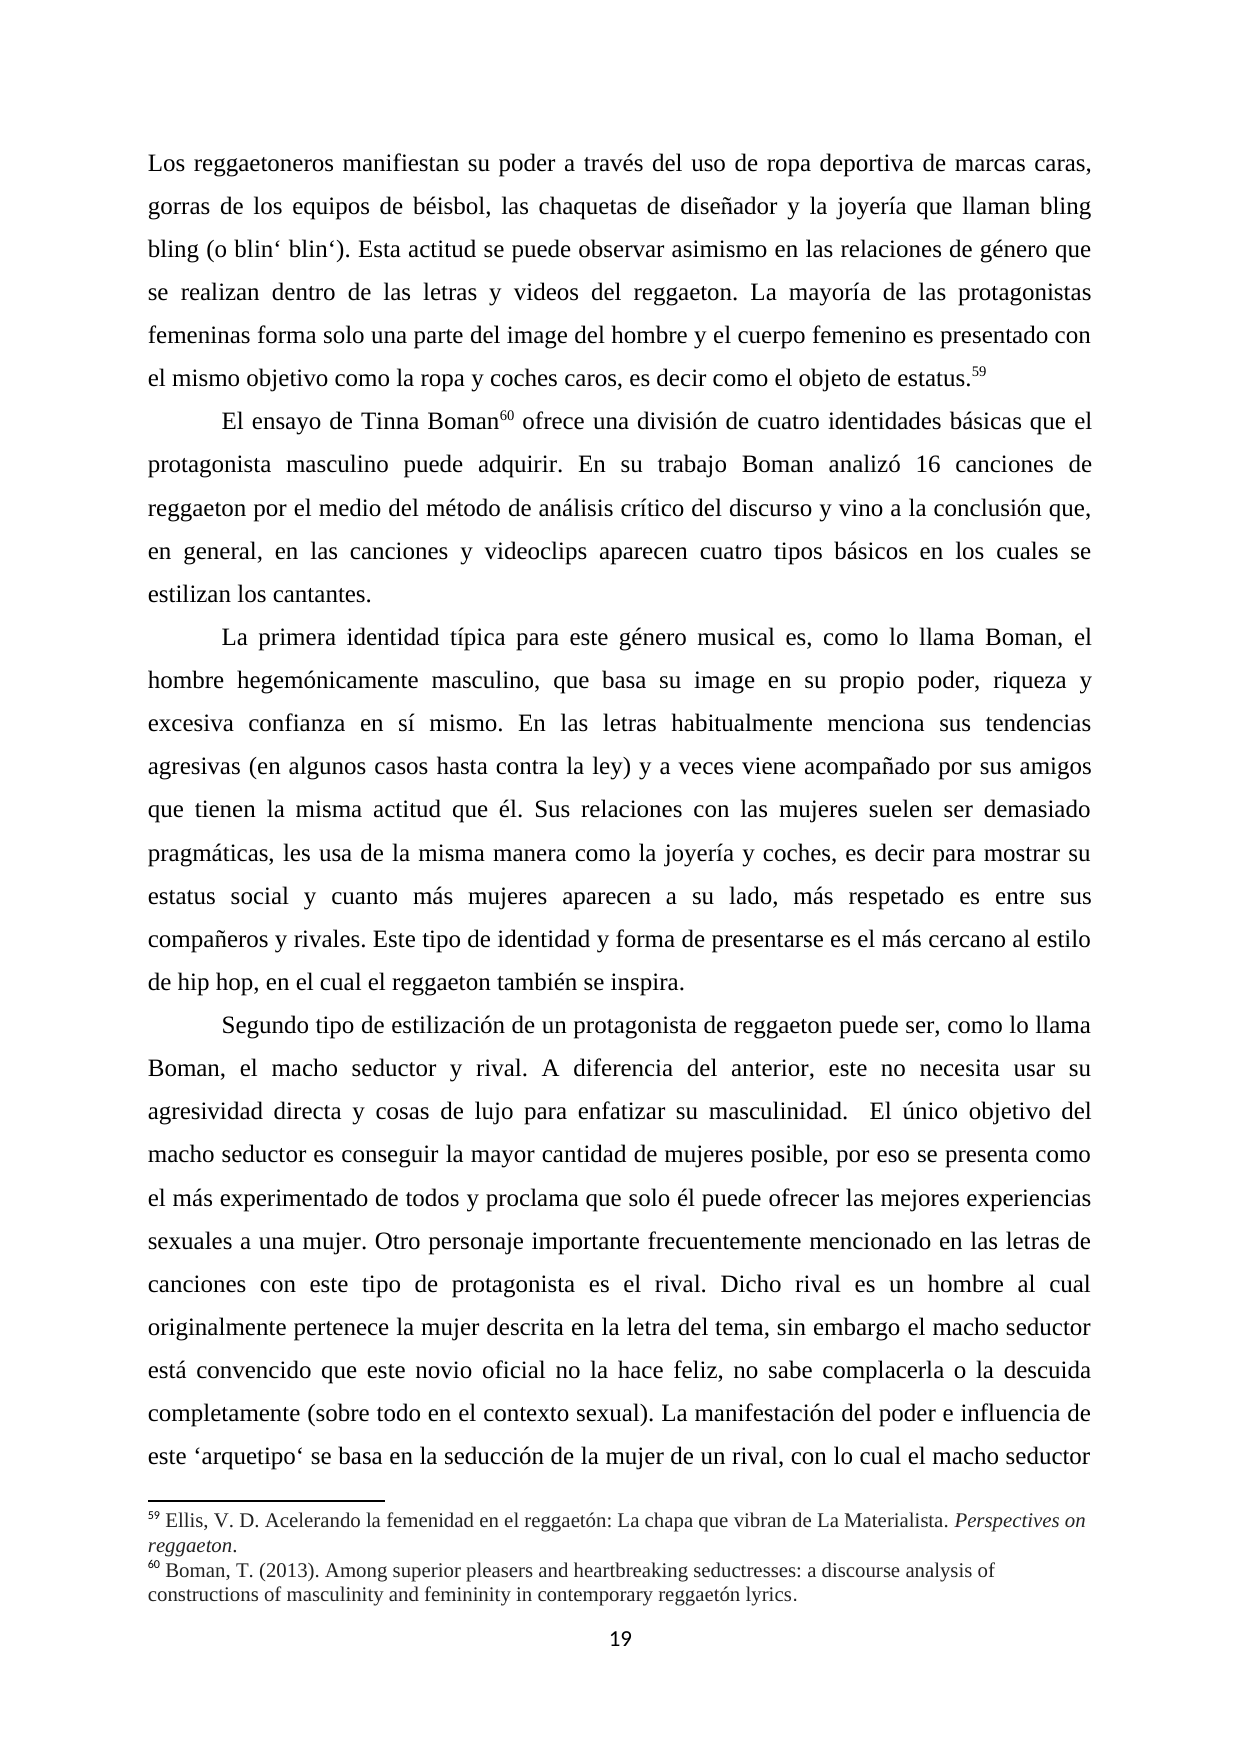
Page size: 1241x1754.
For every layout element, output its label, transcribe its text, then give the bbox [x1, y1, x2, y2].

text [148, 148, 1093, 392]
text El ensayo de Tinna Boman ofrece una división de cuatro identidades básicas que el protagonista masculino puede adquirir. En su trabajo Boman analizó 16 canciones de reggaeton por el medio del método de análisis crítico del discurso y vino a la conclusión que, en general, en las canciones y videoclips aparecen cuatro tipos básicos en los cuales se estilizan los cantantes. [148, 406, 1093, 608]
text La primera identidad típica para este género musical es, como lo llama Boman, el hombre hegemónicamente masculino, que basa su image en su propio poder, riqueza y excesiva confianza en sí mismo. En las letras habitualmente menciona sus tendencias agresivas (en algunos casos hasta contra la ley) y a veces viene acompañado por sus amigos que tienen la misma actitud que él. Sus relaciones con las mujeres suelen ser demasiado pragmáticas, les usa de la misma manera como la joyería y coches, es decir para mostrar su estatus social y cuanto más mujeres aparecen a su lado, más respetado es entre sus compañeros y rivales. Este tipo de identidad y forma de presentarse es el más cercano al estilo de hip hop, en el cual el reggaeton también se inspira. [148, 622, 1093, 996]
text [148, 1010, 1093, 1470]
